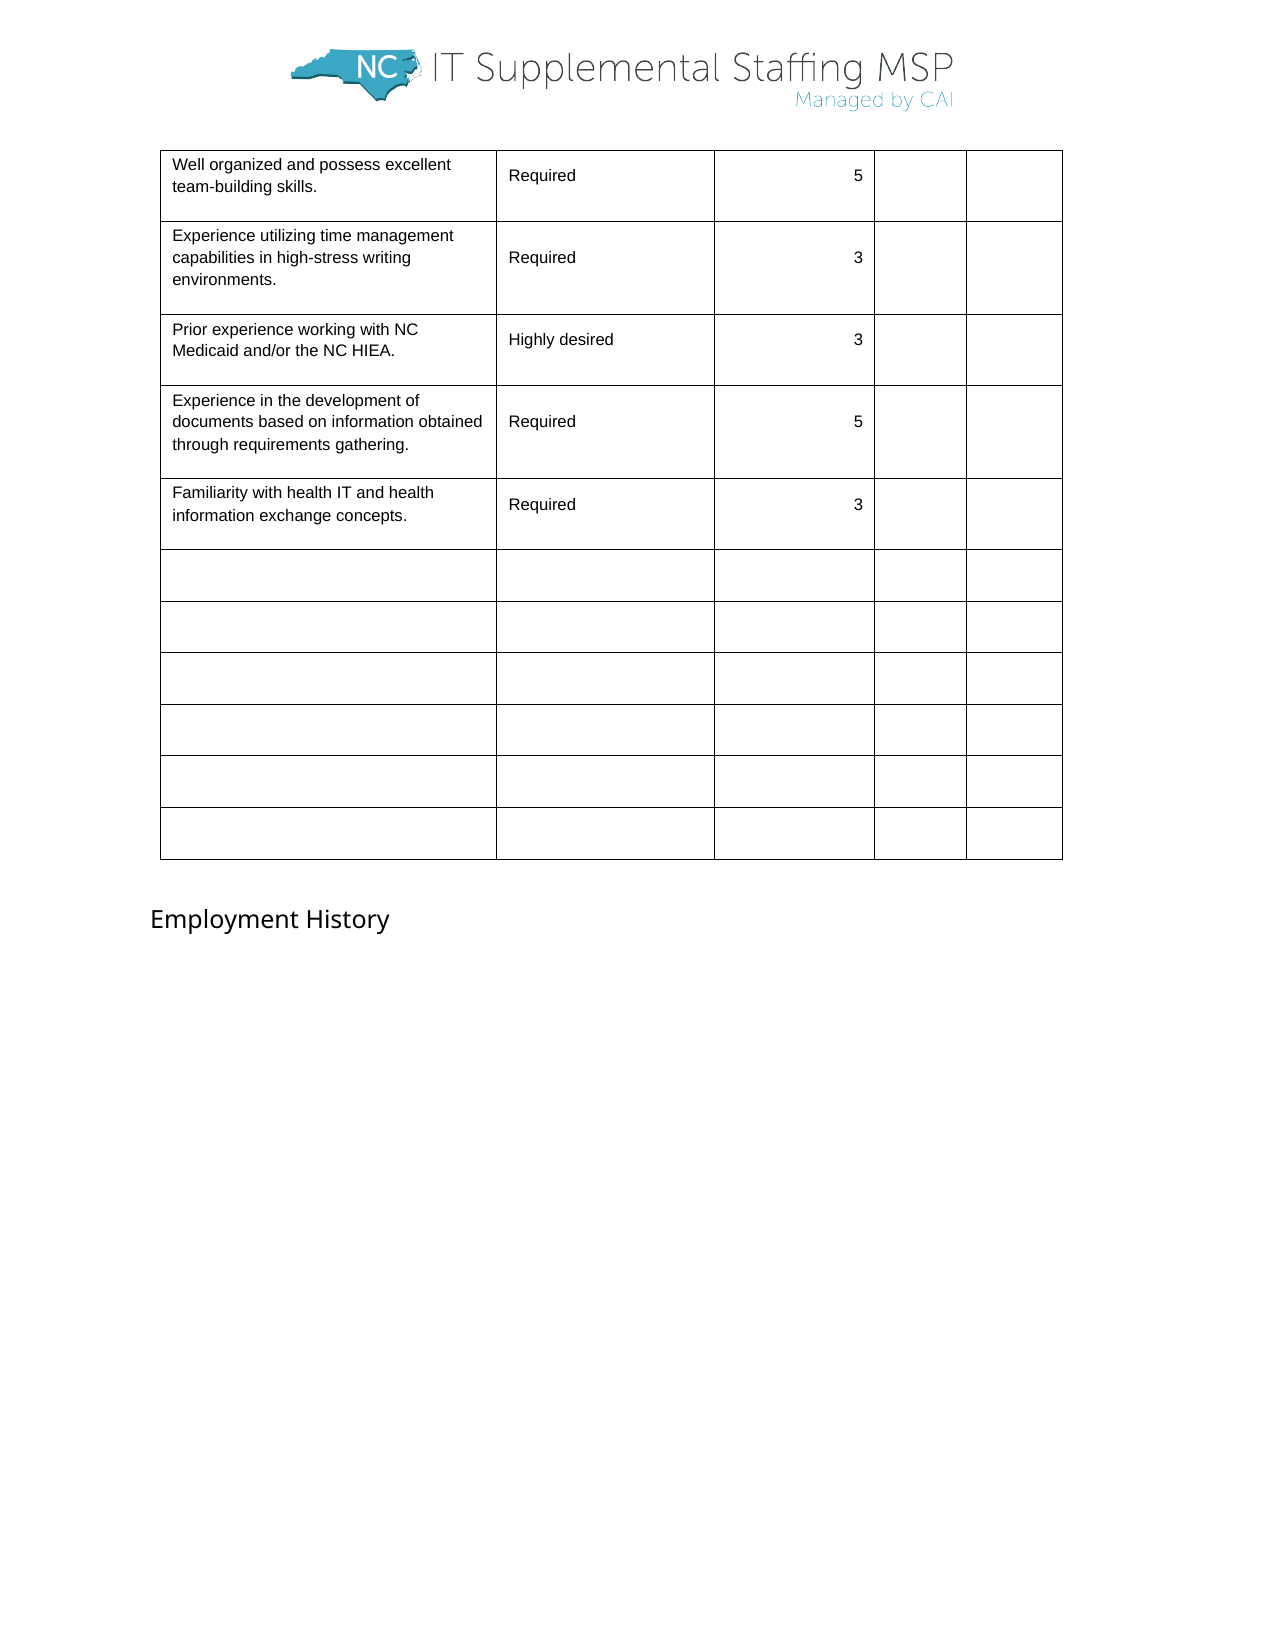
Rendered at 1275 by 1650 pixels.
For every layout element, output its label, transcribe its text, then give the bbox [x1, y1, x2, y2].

table_cell [715, 602, 874, 652]
table_cell [875, 602, 966, 652]
table_cell [967, 550, 1062, 601]
table_cell [967, 653, 1062, 704]
table_cell [875, 151, 966, 221]
table_cell Experience utilizing time management capabilities in high-stress writing environments. [161, 222, 496, 314]
table_cell [967, 315, 1062, 385]
picture [285, 41, 958, 116]
table_cell [715, 653, 874, 704]
table_cell Required [497, 222, 714, 314]
table_cell [967, 756, 1062, 807]
table_cell [875, 653, 966, 704]
table_cell [161, 808, 496, 858]
table_cell Required [497, 151, 714, 221]
table_cell [967, 602, 1062, 652]
table_cell [875, 315, 966, 385]
table_cell [497, 602, 714, 652]
table_cell [497, 550, 714, 601]
table_cell [715, 550, 874, 601]
table_cell 3 [715, 479, 874, 549]
table_cell Prior experience working with NC Medicaid and/or the NC HIEA. [161, 315, 496, 385]
table_cell [161, 550, 496, 601]
table_cell [715, 705, 874, 755]
table_cell [875, 222, 966, 314]
table_cell Highly desired [497, 315, 714, 385]
table_cell [875, 705, 966, 755]
table_cell 3 [715, 222, 874, 314]
table_cell [967, 705, 1062, 755]
table_cell [161, 602, 496, 652]
table_cell [875, 479, 966, 549]
table_cell [967, 222, 1062, 314]
table_cell [497, 808, 714, 858]
table_cell [967, 151, 1062, 221]
table_cell Required [497, 386, 714, 478]
table_cell [161, 705, 496, 755]
table_cell 3 [715, 315, 874, 385]
table_cell [497, 653, 714, 704]
table_cell [715, 808, 874, 858]
table_cell [967, 808, 1062, 858]
table_cell [497, 756, 714, 807]
table_cell Well organized and possess excellent team-building skills. [161, 151, 496, 221]
text Employment History [150, 902, 1125, 936]
table_cell [875, 756, 966, 807]
table_cell Experience in the development of documents based on information obtained through requirements gathering. [161, 386, 496, 478]
table_cell 5 [715, 151, 874, 221]
table_cell [875, 386, 966, 478]
table_cell [161, 653, 496, 704]
table_cell 5 [715, 386, 874, 478]
table_cell Familiarity with health IT and health information exchange concepts. [161, 479, 496, 549]
table_cell Required [497, 479, 714, 549]
table_cell [875, 808, 966, 858]
table_cell [875, 550, 966, 601]
table_cell [967, 386, 1062, 478]
table_cell [497, 705, 714, 755]
table_cell [161, 756, 496, 807]
table_cell [967, 479, 1062, 549]
table_cell [715, 756, 874, 807]
